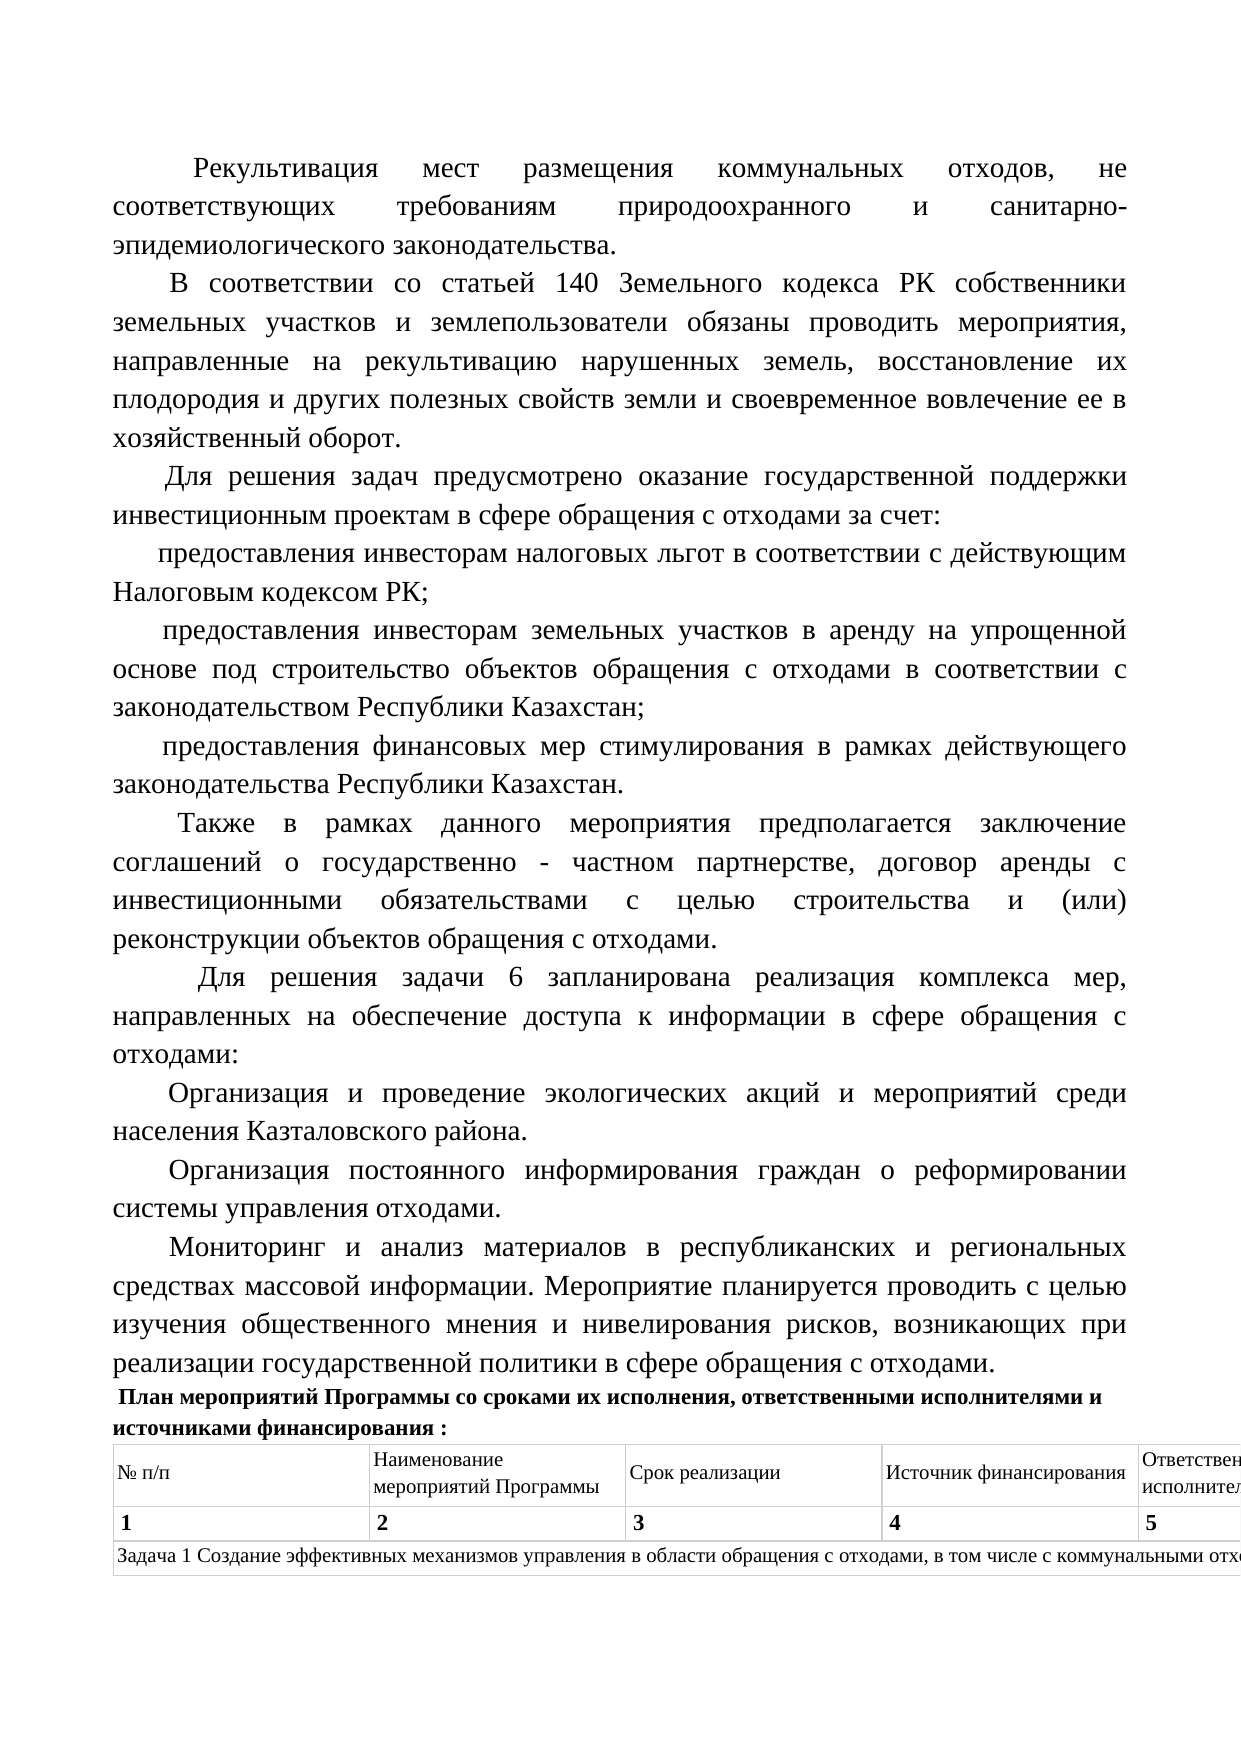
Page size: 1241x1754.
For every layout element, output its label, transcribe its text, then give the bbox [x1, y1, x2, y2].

text предоставления финансовых мер стимулирования в рамках действующего законодательства Республики Казахстан. [112, 728, 1128, 800]
table_cell 3 [626, 1507, 881, 1540]
table_header № п/п [114, 1445, 369, 1506]
table_cell Задача 1 Создание эффективных механизмов управления в области обращения с отходами, в том числе с коммунальными отходами [114, 1542, 1240, 1575]
table_cell 1 [114, 1507, 369, 1540]
text Также в рамках данного мероприятия предполагается заключение соглашений о государственно - частном партнерстве, договор аренды с инвестиционными обязательствами с целью строительства и (или) реконструкции объектов обращения с отходами. [112, 805, 1128, 954]
table_cell 5 [1139, 1507, 1240, 1540]
text Для решения задачи 6 запланирована реализация комплекса мер, направленных на обеспечение доступа к информации в сфере обращения с отходами: [112, 959, 1128, 1070]
text Мониторинг и анализ материалов в республиканских и региональных средствах массовой информации. Мероприятие планируется проводить с целью изучения общественного мнения и нивелирования рисков, возникающих при реализации государственной политики в сфере обращения с отходами. [112, 1229, 1128, 1378]
text Рекультивация мест размещения коммунальных отходов, не соответствующих требованиям природоохранного и санитарно-эпидемиологического законодательства. [112, 150, 1128, 261]
table_cell 2 [370, 1507, 625, 1540]
text Организация постоянного информирования граждан о реформировании системы управления отходами. [112, 1152, 1128, 1224]
text В соответствии со статьей 140 Земельного кодекса РК собственники земельных участков и землепользователи обязаны проводить мероприятия, направленные на рекультивацию нарушенных земель, восстановление их плодородия и других полезных свойств земли и своевременное вовлечение ее в хозяйственный оборот. [112, 266, 1128, 453]
text План мероприятий Программы со сроками их исполнения, ответственными исполнителями и источниками финансирования : [112, 1383, 1128, 1440]
text предоставления инвесторам земельных участков в аренду на упрощенной основе под строительство объектов обращения с отходами в соответствии с законодательством Республики Казахстан; [112, 612, 1128, 723]
table_header Срок реализации [626, 1445, 881, 1506]
text Для решения задач предусмотрено оказание государственной поддержки инвестиционным проектам в сфере обращения с отходами за счет: [112, 458, 1128, 530]
text предоставления инвесторам налоговых льгот в соответствии с действующим Налоговым кодексом РК; [112, 535, 1128, 607]
table_header Наименование мероприятий Программы [370, 1445, 625, 1506]
table_header Источник финансирования [883, 1445, 1138, 1506]
text Организация и проведение экологических акций и мероприятий среди населения Казталовского района. [112, 1075, 1128, 1147]
table_header Ответственный исполнитель [1139, 1445, 1240, 1506]
table_cell 4 [883, 1507, 1138, 1540]
